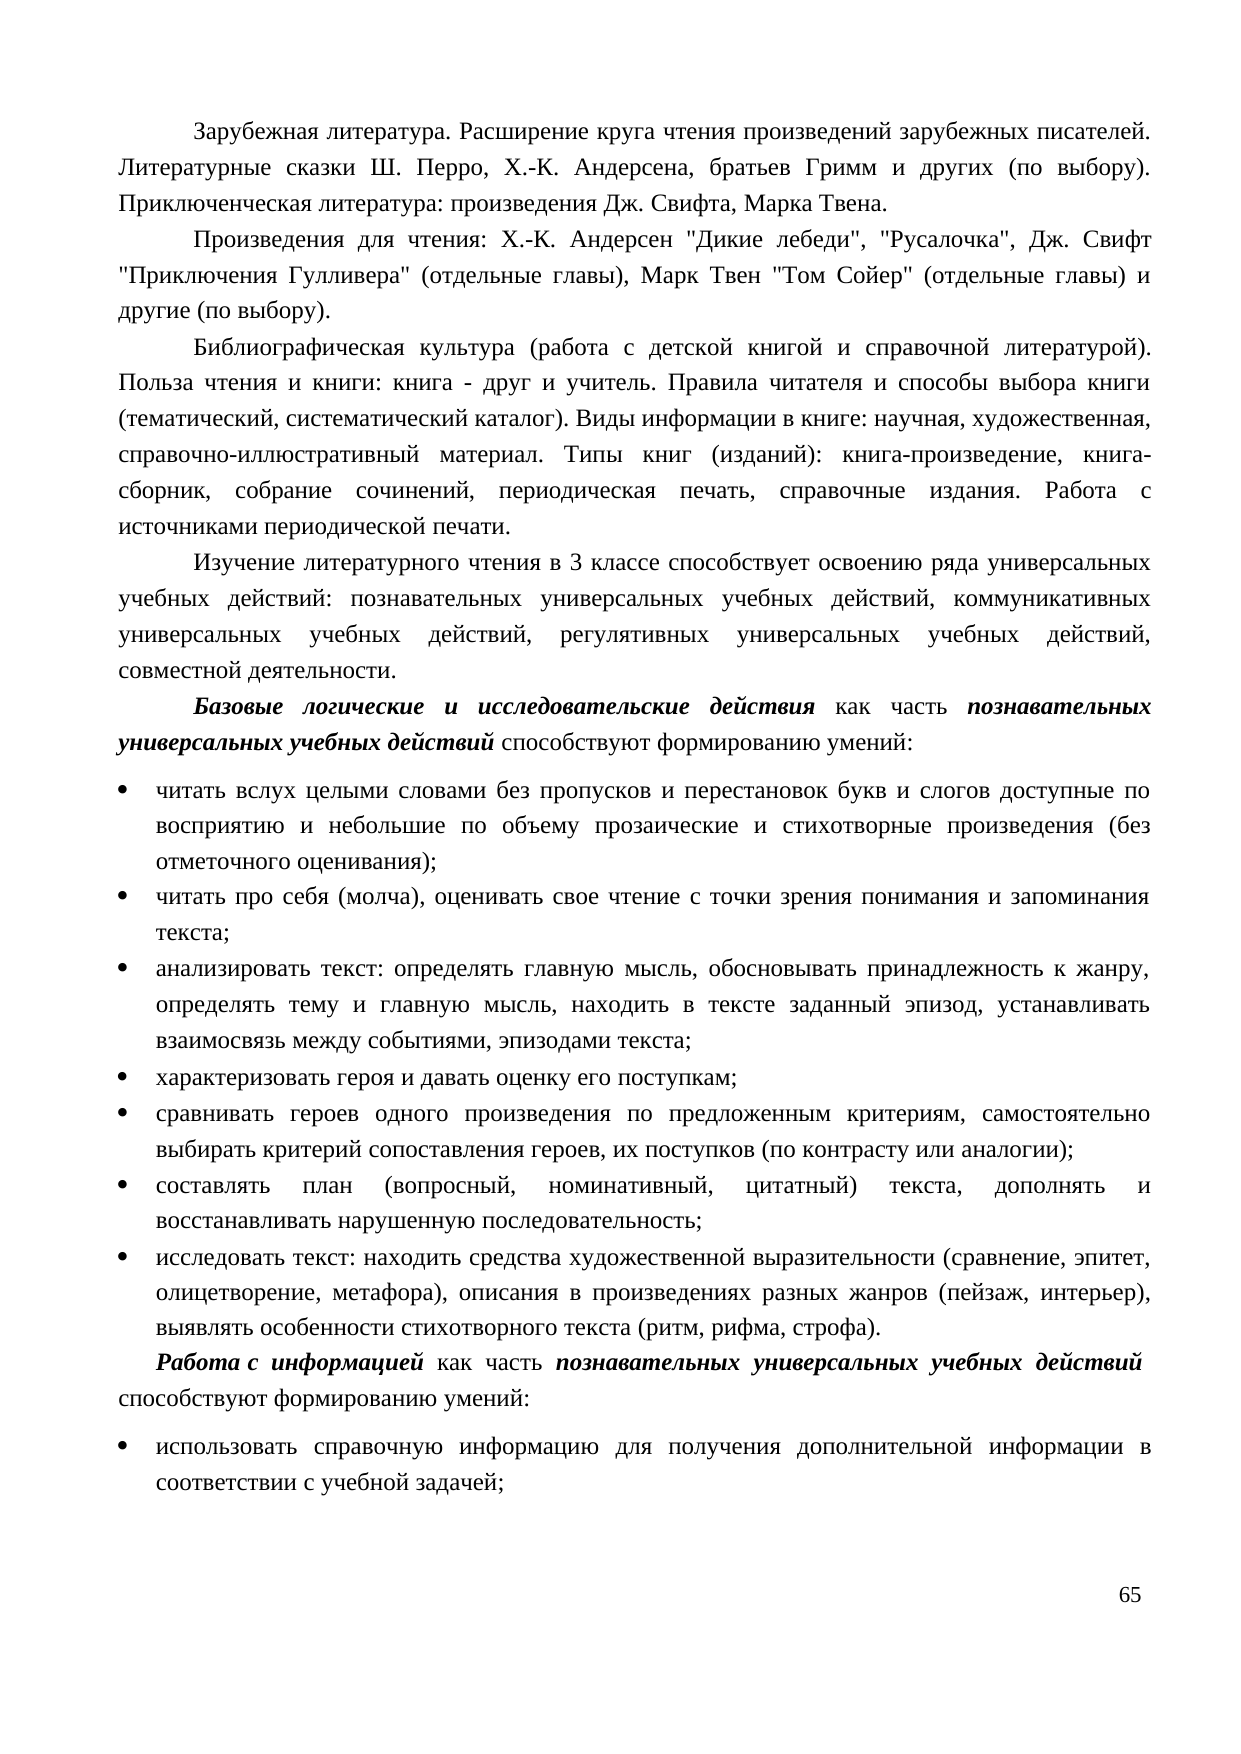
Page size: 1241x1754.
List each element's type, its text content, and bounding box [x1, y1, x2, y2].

text Библиографическая культура (работа с детской книгой и справочной литературой). Польза чтения и книги: книга - друг и учитель. Правила читателя и способы выбора книги (тематический, систематический каталог). Виды информации в книге: научная, художественная, справочно-иллюстративный материал. Типы книг (изданий): книга-произведение, книга- сборник, собрание сочинений, периодическая печать, справочные издания. Работа с источниками периодической печати. [118, 332, 1152, 540]
list использовать справочную информацию для получения дополнительной информации в соответствии с учебной задачей; [118, 1431, 1152, 1495]
text способствуют формированию умений: [118, 1383, 1196, 1412]
list исследовать текст: находить средства художественной выразительности (сравнение, эпитет, олицетворение, метафора), описания в произведениях разных жанров (пейзаж, интерьер), выявлять особенности стихотворного текста (ритм, рифма, строфа). [118, 1242, 1151, 1341]
text Базовые логические и исследовательские действия как часть познавательных универсальных учебных действий способствуют формированию умений: [118, 691, 1152, 756]
text Произведения для чтения: Х.-К. Андерсен "Дикие лебеди", "Русалочка", Дж. Свифт "Приключения Гулливера" (отдельные главы), Марк Твен "Том Сойер" (отдельные главы) и другие (по выбору). [118, 224, 1152, 324]
list читать вслух целыми словами без пропусков и перестановок букв и слогов доступные по восприятию и небольшие по объему прозаические и стихотворные произведения (без отметочного оценивания); [118, 775, 1151, 874]
list характеризовать героя и давать оценку его поступкам; [118, 1061, 1196, 1092]
list анализировать текст: определять главную мысль, обосновывать принадлежность к жанру, определять тему и главную мысль, находить в тексте заданный эпизод, устанавливать взаимосвязь между событиями, эпизодами текста; [118, 953, 1150, 1054]
text Изучение литературного чтения в 3 классе способствует освоению ряда универсальных учебных действий: познавательных универсальных учебных действий, коммуникативных универсальных учебных действий, регулятивных универсальных учебных действий, совместной деятельности. [118, 547, 1151, 684]
text Зарубежная литература. Расширение круга чтения произведений зарубежных писателей. Литературные сказки Ш. Перро, Х.-К. Андерсена, братьев Гримм и других (по выбору). Приключенческая литература: произведения Дж. Свифта, Марка Твена. [118, 116, 1151, 216]
list составлять план (вопросный, номинативный, цитатный) текста, дополнять и восстанавливать нарушенную последовательность; [118, 1170, 1151, 1234]
subtitle Работа с информацией как часть познавательных универсальных учебных действий [156, 1347, 1196, 1376]
list читать про себя (молча), оценивать свое чтение с точки зрения понимания и запоминания текста; [118, 881, 1151, 946]
list сравнивать героев одного произведения по предложенным критериям, самостоятельно выбирать критерий сопоставления героев, их поступков (по контрасту или аналогии); [118, 1098, 1151, 1162]
